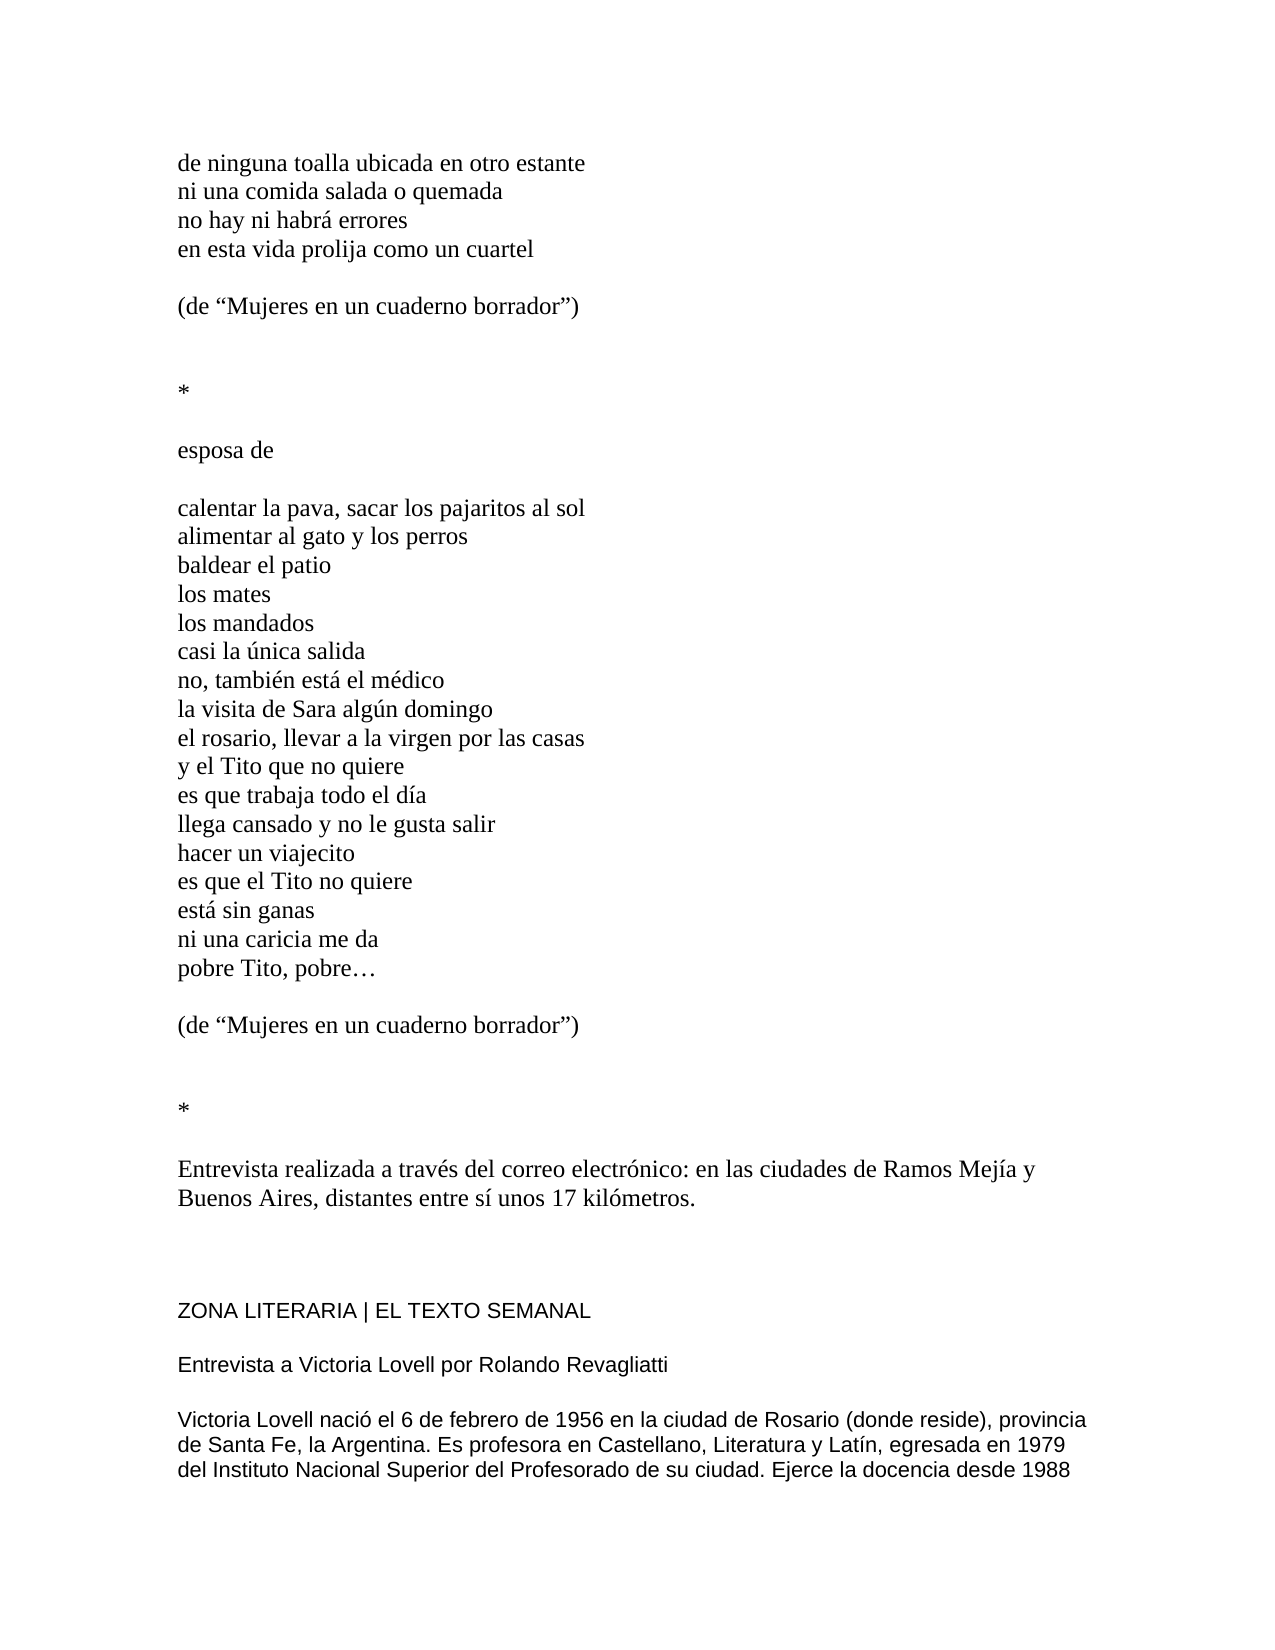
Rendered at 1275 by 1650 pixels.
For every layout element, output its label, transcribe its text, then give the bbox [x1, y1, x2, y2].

text Entrevista a Victoria Lovell por Rolando Revagliatti [177, 1352, 1098, 1378]
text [177, 1407, 1098, 1482]
text ZONA LITERARIA | EL TEXTO SEMANAL [177, 1298, 1098, 1323]
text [177, 148, 1098, 1269]
